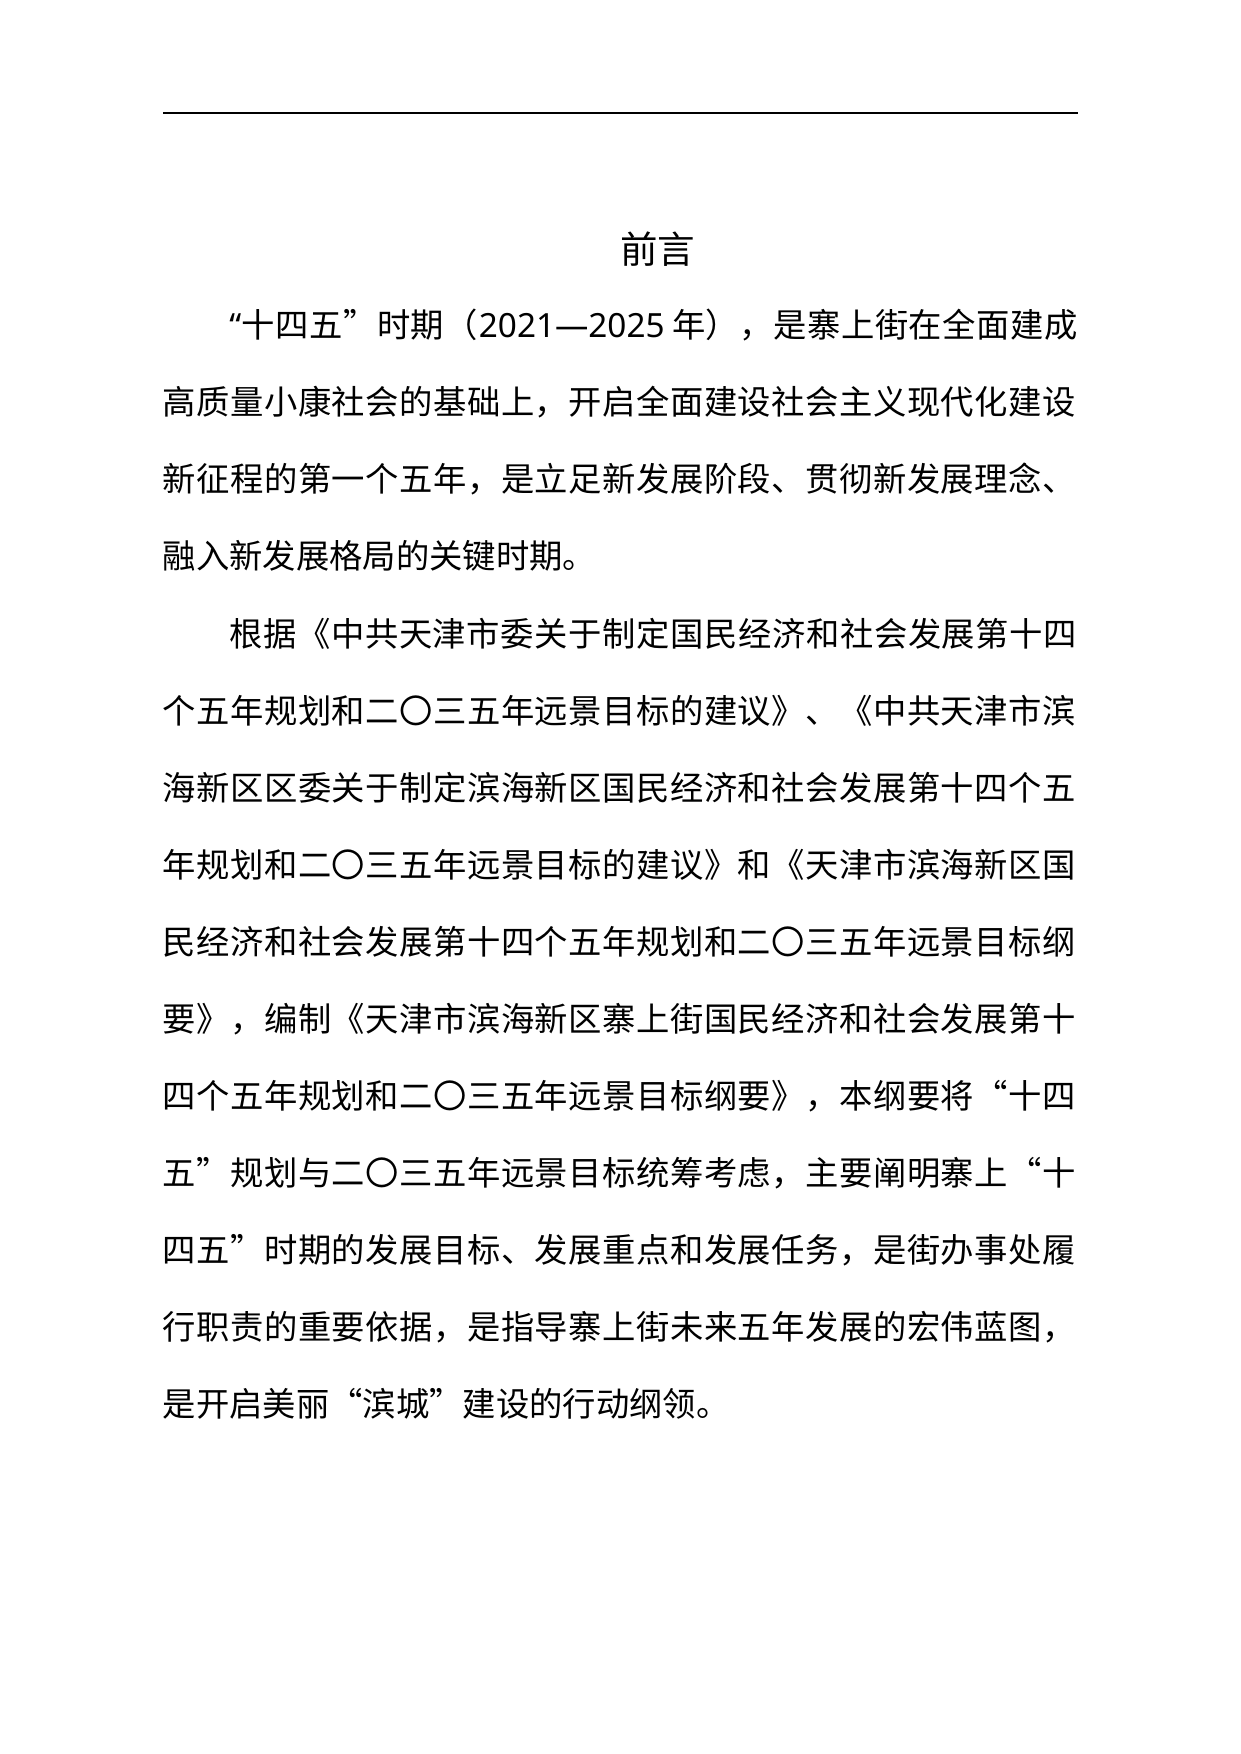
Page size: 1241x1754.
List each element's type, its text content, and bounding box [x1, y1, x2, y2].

text “十四五”时期（2021—2025年），是寨上街在全面建成高质量小康社会的基础上，开启全面建设社会主义现代化建设新征程的第一个五年，是立足新发展阶段、贯彻新发展理念、融入新发展格局的关键时期。 [162, 276, 1078, 584]
text 根据《中共天津市委关于制定国民经济和社会发展第十四个五年规划和二〇三五年远景目标的建议》、《中共天津市滨海新区区委关于制定滨海新区国民经济和社会发展第十四个五年规划和二〇三五年远景目标的建议》和《天津市滨海新区国民经济和社会发展第十四个五年规划和二〇三五年远景目标纲要》，编制《天津市滨海新区寨上街国民经济和社会发展第十四个五年规划和二〇三五年远景目标纲要》，本纲要将“十四五”规划与二〇三五年远景目标统筹考虑，主要阐明寨上“十四五”时期的发展目标、发展重点和发展任务，是街办事处履行职责的重要依据，是指导寨上街未来五年发展的宏伟蓝图，是开启美丽“滨城”建设的行动纲领。 [162, 584, 1078, 1432]
text 前言 [162, 216, 1078, 276]
